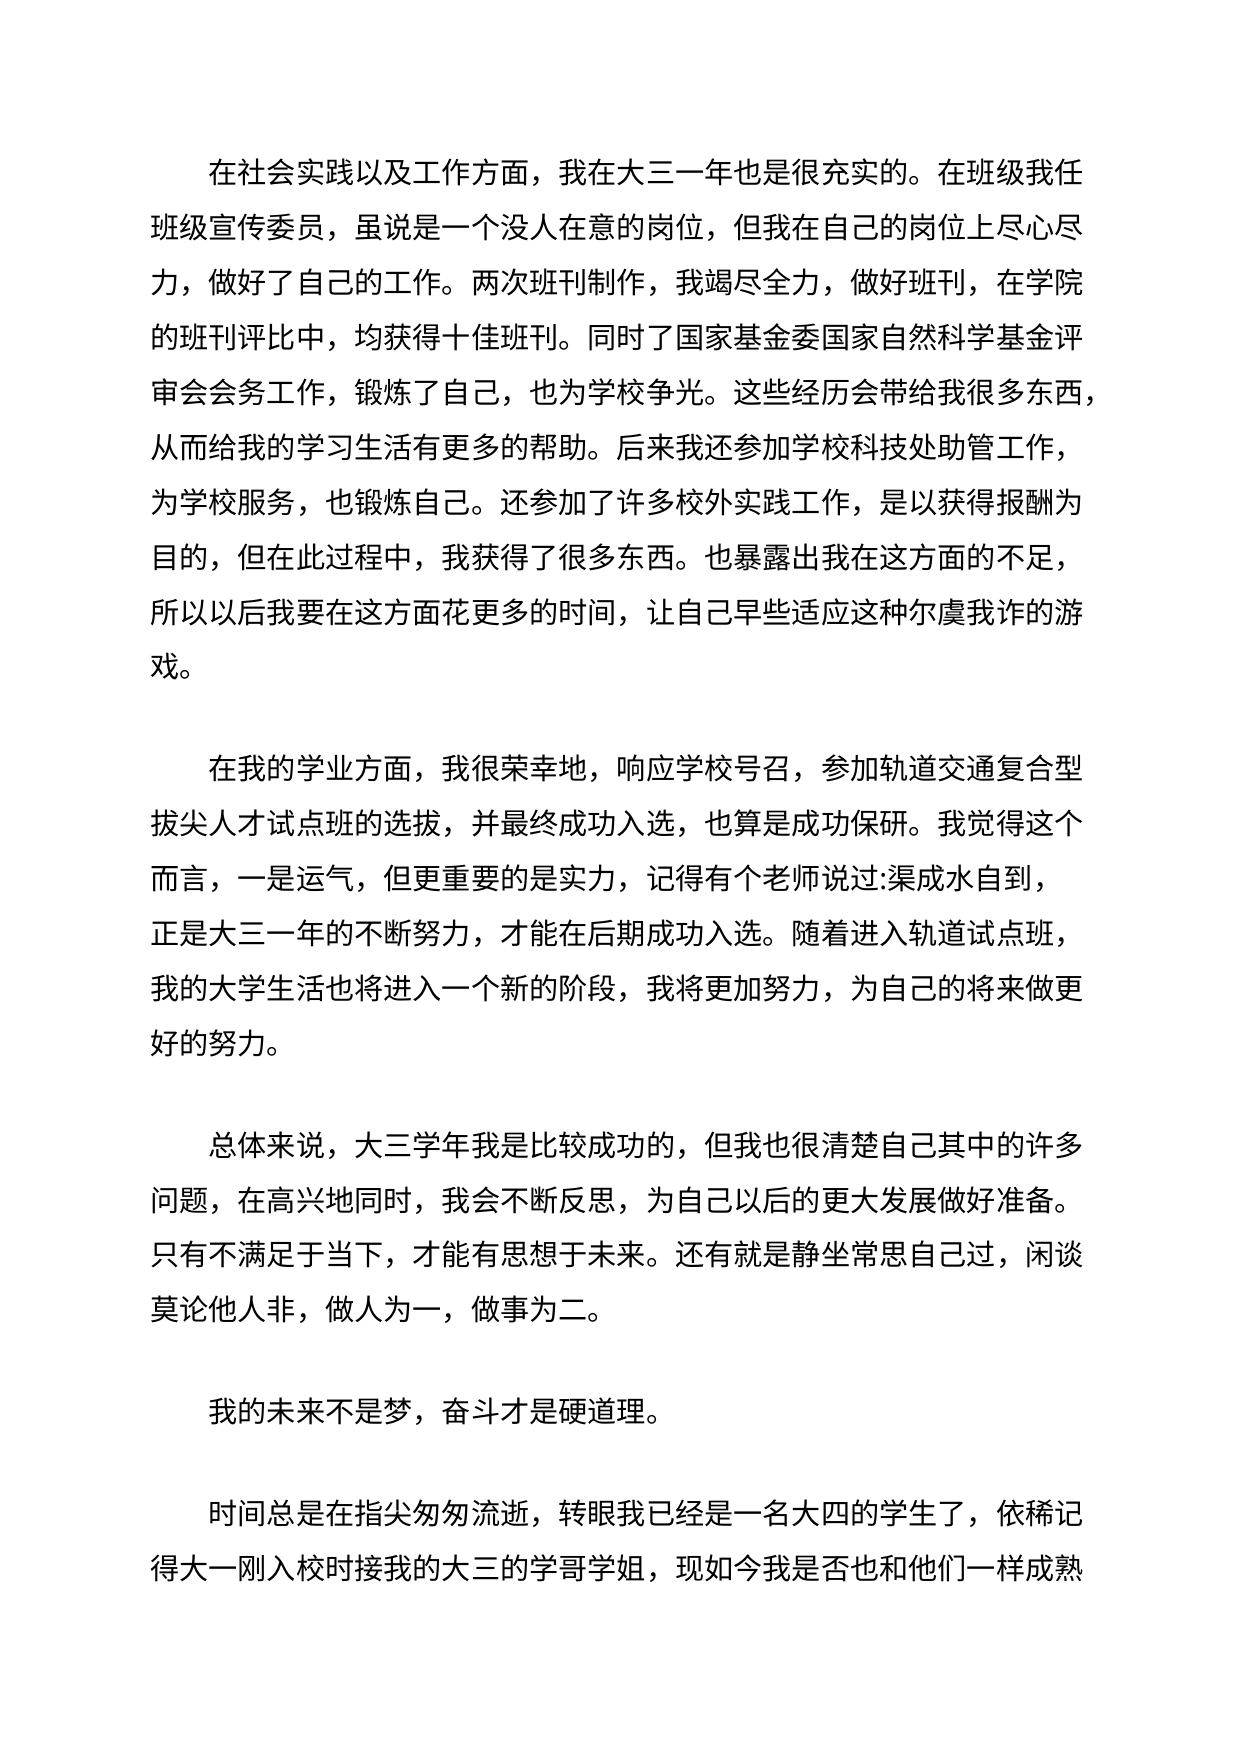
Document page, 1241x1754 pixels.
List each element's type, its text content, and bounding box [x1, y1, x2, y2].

text 在社会实践以及工作方面，我在大三一年也是很充实的。在班级我任班级宣传委员，虽说是一个没人在意的岗位，但我在自己的岗位上尽心尽力，做好了自己的工作。两次班刊制作，我竭尽全力，做好班刊，在学院的班刊评比中，均获得十佳班刊。同时了国家基金委国家自然科学基金评审会会务工作，锻炼了自己，也为学校争光。这些经历会带给我很多东西，从而给我的学习生活有更多的帮助。后来我还参加学校科技处助管工作，为学校服务，也锻炼自己。还参加了许多校外实践工作，是以获得报酬为目的，但在此过程中，我获得了很多东西。也暴露出我在这方面的不足，所以以后我要在这方面花更多的时间，让自己早些适应这种尔虞我诈的游戏。 [150, 150, 1090, 686]
text 总体来说，大三学年我是比较成功的，但我也很清楚自己其中的许多问题，在高兴地同时，我会不断反思，为自己以后的更大发展做好准备。只有不满足于当下，才能有思想于未来。还有就是静坐常思自己过，闲谈莫论他人非，做人为一，做事为二。 [150, 1122, 1090, 1329]
text 在我的学业方面，我很荣幸地，响应学校号召，参加轨道交通复合型拔尖人才试点班的选拔，并最终成功入选，也算是成功保研。我觉得这个而言，一是运气，但更重要的是实力，记得有个老师说过:渠成水自到，正是大三一年的不断努力，才能在后期成功入选。随着进入轨道试点班，我的大学生活也将进入一个新的阶段，我将更加努力，为自己的将来做更好的努力。 [150, 746, 1090, 1063]
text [150, 1490, 1090, 1588]
text 我的未来不是梦，奋斗才是硬道理。 [150, 1389, 1090, 1431]
